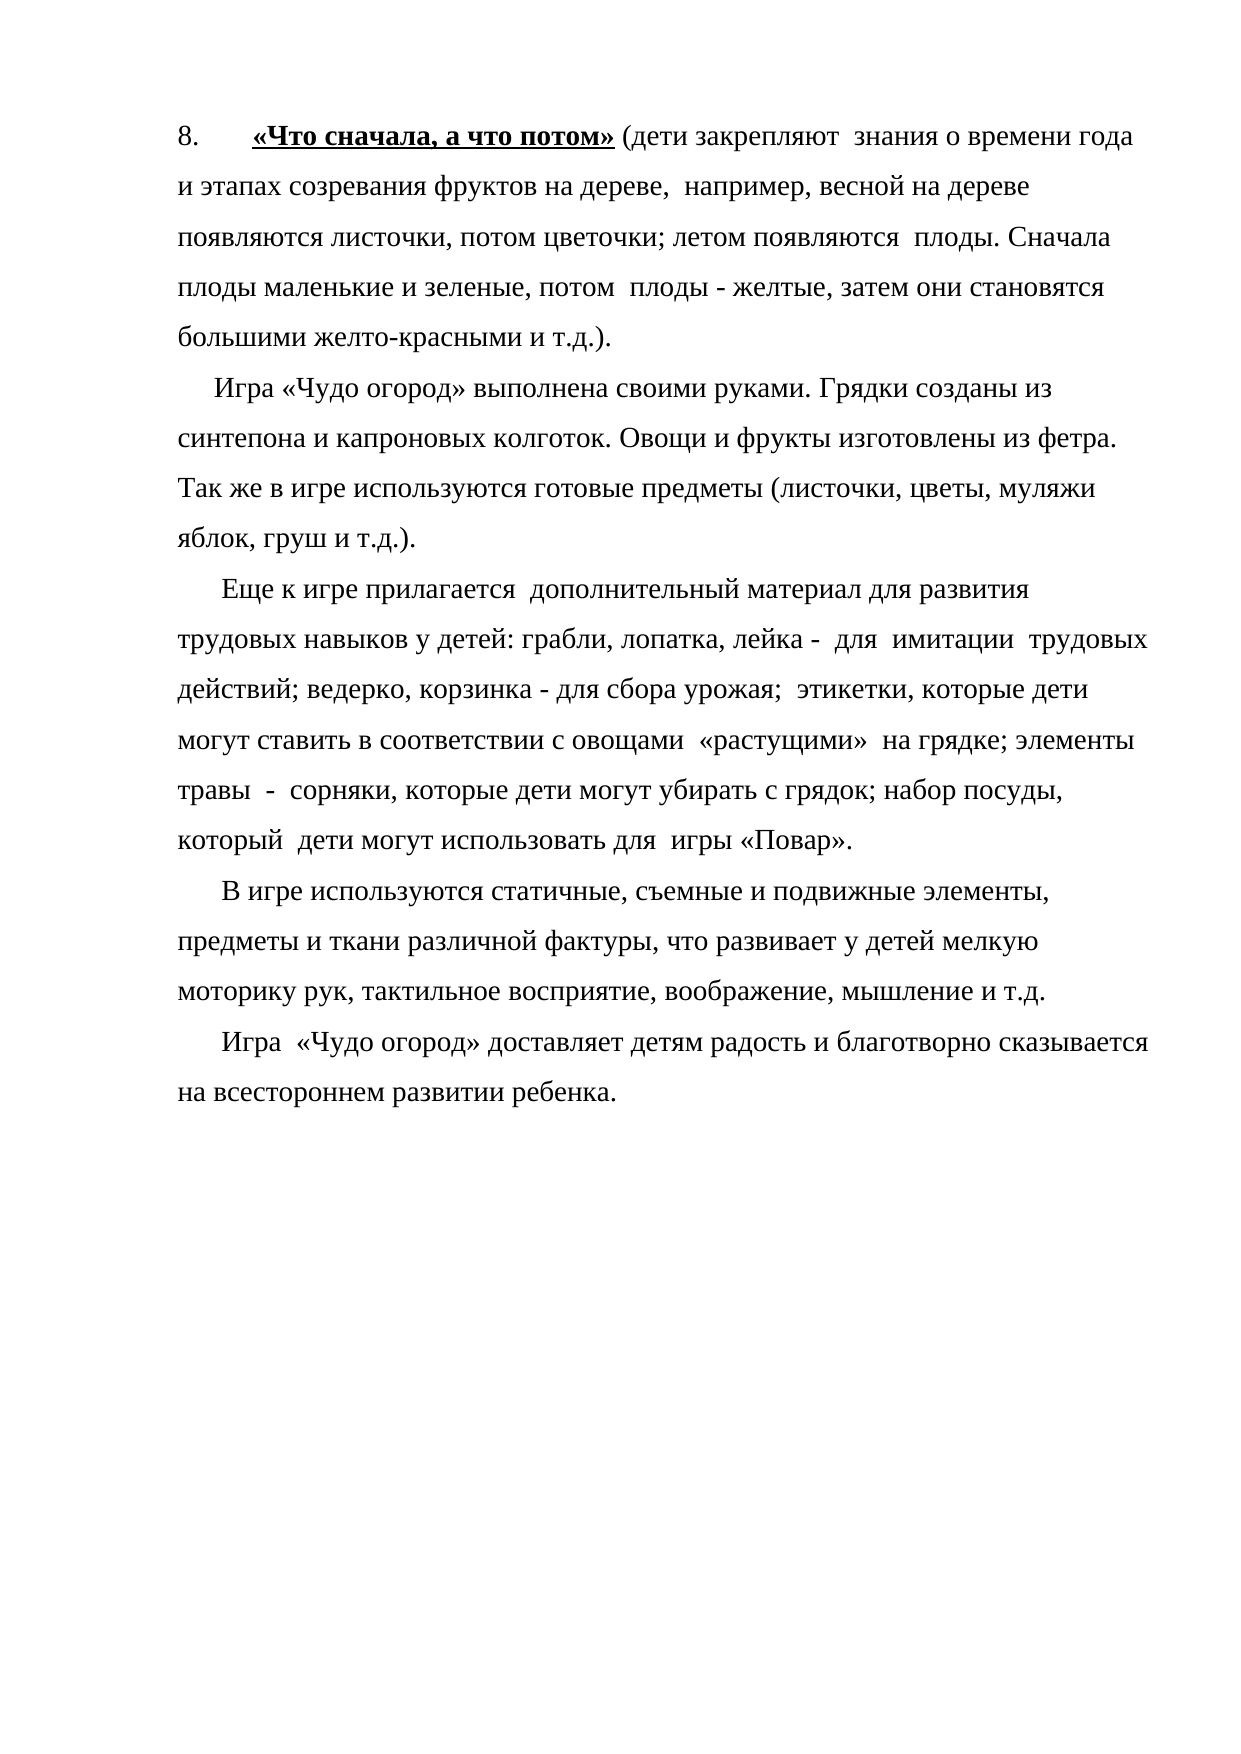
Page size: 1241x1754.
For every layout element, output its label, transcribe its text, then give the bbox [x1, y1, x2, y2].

text В игре используются статичные, съемные и подвижные элементы, предметы и ткани различной фактуры, что развивает у детей мелкую моторику рук, тактильное восприятие, воображение, мышление и т.д. [177, 873, 1152, 1007]
text Игра «Чудо огород» выполнена своими руками. Грядки созданы из синтепона и капроновых колготок. Овощи и фрукты изготовлены из фетра. Так же в игре используются готовые предметы (листочки, цветы, муляжи яблок, груш и т.д.). [177, 370, 1152, 554]
list «Что сначала, а что потом» (дети закрепляют знания о времени года и этапах созревания фруктов на дереве, например, весной на дереве появляются листочки, потом цветочки; летом появляются плоды. Сначала плоды маленькие и зеленые, потом плоды - желтые, затем они становятся большими желто-красными и т.д.). [177, 118, 1152, 353]
text Игра «Чудо огород» доставляет детям радость и благотворно сказывается на всестороннем развитии ребенка. [177, 1024, 1152, 1108]
text Еще к игре прилагается дополнительный материал для развития трудовых навыков у детей: грабли, лопатка, лейка - для имитации трудовых действий; ведерко, корзинка - для сбора урожая; этикетки, которые дети могут ставить в соответствии с овощами «растущими» на грядке; элементы травы - сорняки, которые дети могут убирать с грядок; набор посуды, который дети могут использовать для игры «Повар». [177, 571, 1152, 856]
